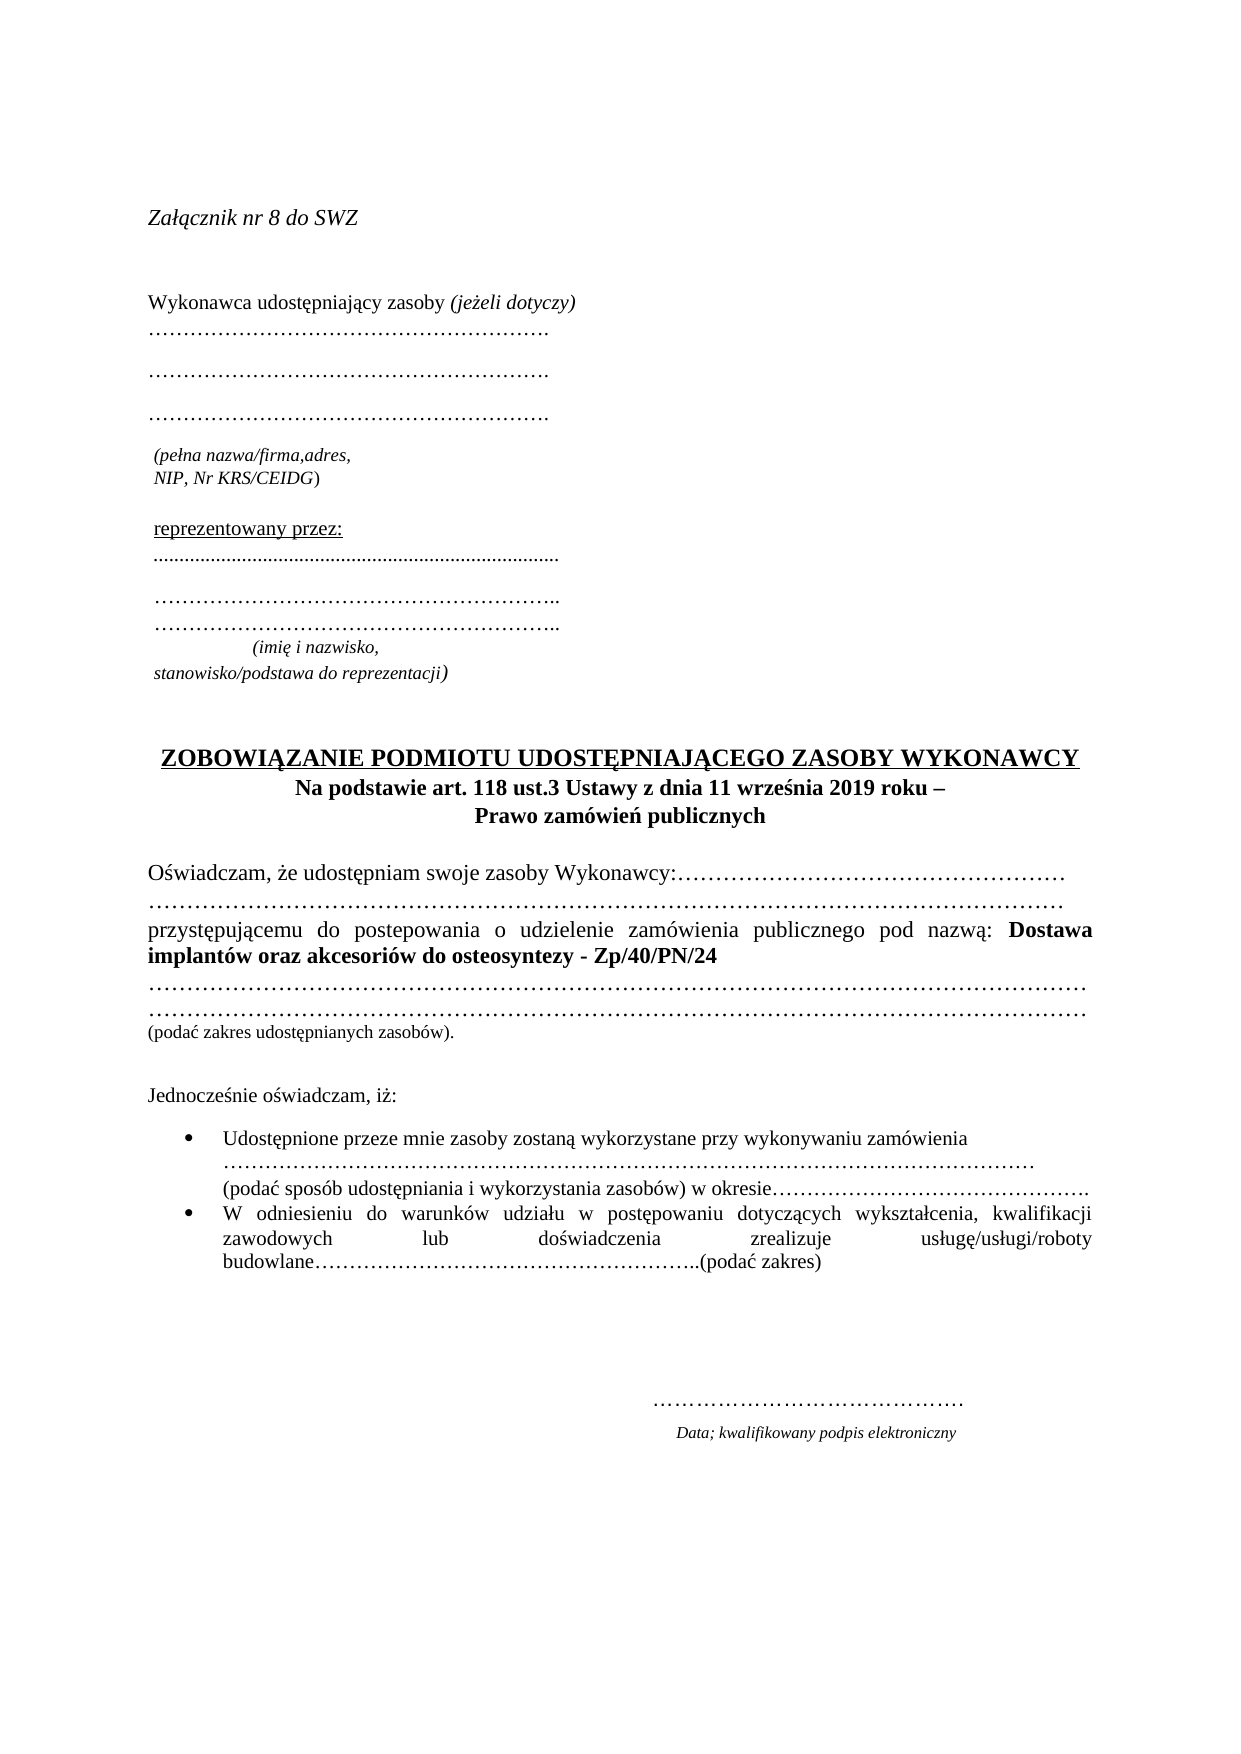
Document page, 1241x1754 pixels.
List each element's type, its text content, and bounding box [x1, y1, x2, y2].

text ZOBOWIĄZANIE PODMIOTU UDOSTĘPNIAJĄCEGO ZASOBY WYKONAWCY [148, 743, 1093, 771]
text Załącznik nr 8 do SWZ [148, 204, 1093, 231]
text …………………………………………………. [148, 358, 1093, 382]
text ………………………………………………………………………………………………………… [148, 887, 1093, 914]
text reprezentowany przez: [153, 516, 1093, 540]
text NIP, Nr KRS/CEIDG) [153, 467, 1093, 488]
list W odniesieniu do warunków udziału w postępowaniu dotyczących wykształcenia, kwalifikacji zawodowych lub doświadczenia zrealizuje usługę/usługi/roboty budowlane………………………………………………..(podać zakres) [185, 1201, 1093, 1273]
text Prawo zamówień publicznych [148, 802, 1093, 828]
text …………………………………………………. [148, 316, 1093, 340]
text Wykonawca udostępniający zasoby (jeżeli dotyczy) [148, 290, 1093, 314]
text …………………………………………………. [148, 401, 1093, 425]
text Oświadczam, że udostępniam swoje zasoby Wykonawcy:…………………………………………… [148, 859, 1093, 885]
text ……………………………………………………………………………………………………… (podać sposób udostępniania i wykorzystania zasobów) w okresie………………………………………. [223, 1149, 1093, 1199]
text (pełna nazwa/firma,adres, [153, 443, 1093, 465]
text ………………………………………………….. [153, 610, 1093, 634]
text stanowisko/podstawa do reprezentacji) [153, 660, 1093, 684]
text ……………………………………. [148, 1385, 1093, 1411]
text Na podstawie art. 118 ust.3 Ustawy z dnia 11 września 2019 roku – [148, 774, 1093, 800]
list Udostępnione przeze mnie zasoby zostaną wykorzystane przy wykonywaniu zamówienia [185, 1125, 1093, 1149]
text …………………………………………………………………………………………………………………………………………………………………………………………………………………………(podać zakres udostępnianych zasobów). [148, 969, 1093, 1043]
text przystępującemu do postepowania o udzielenie zamówienia publicznego pod nazwą: Dostawa implantów oraz akcesoriów do osteosyntezy - Zp/40/PN/24 [148, 916, 1093, 969]
text .............................................................................. [148, 542, 1093, 566]
text ………………………………………………….. [153, 584, 1093, 608]
text Data; kwalifikowany podpis elektroniczny [148, 1423, 1093, 1442]
text Jednocześnie oświadczam, iż: [148, 1083, 1093, 1107]
text (imię i nazwisko, [153, 636, 1093, 658]
